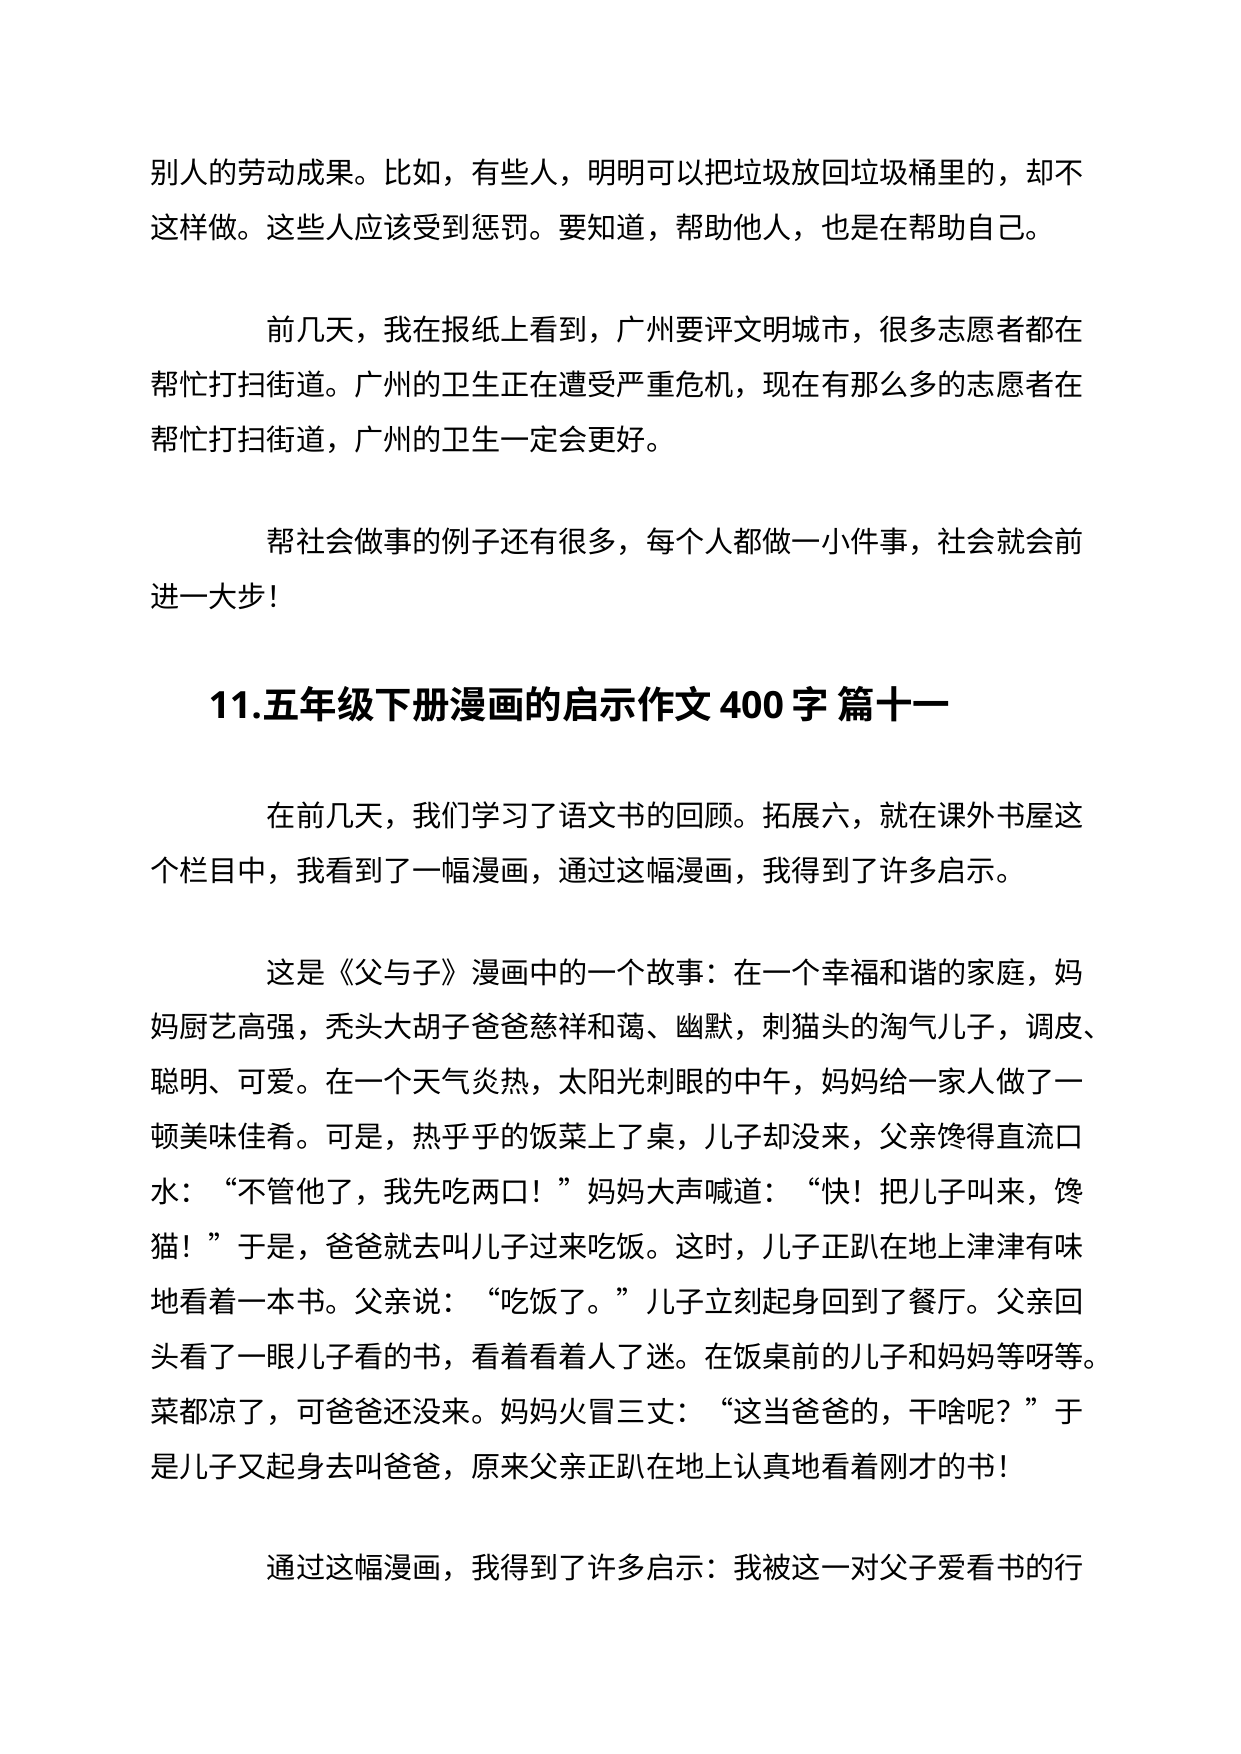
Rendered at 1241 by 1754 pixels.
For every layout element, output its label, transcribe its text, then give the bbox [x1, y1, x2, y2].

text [150, 1545, 1090, 1587]
text 这是《父与子》漫画中的一个故事：在一个幸福和谐的家庭，妈妈厨艺高强，秃头大胡子爸爸慈祥和蔼、幽默，刺猫头的淘气儿子，调皮、聪明、可爱。在一个天气炎热，太阳光刺眼的中午，妈妈给一家人做了一顿美味佳肴。可是，热乎乎的饭菜上了桌，儿子却没来，父亲馋得直流口水：“不管他了，我先吃两口！”妈妈大声喊道：“快！把儿子叫来，馋猫！”于是，爸爸就去叫儿子过来吃饭。这时，儿子正趴在地上津津有味地看着一本书。父亲说：“吃饭了。”儿子立刻起身回到了餐厅。父亲回头看了一眼儿子看的书，看着看着人了迷。在饭桌前的儿子和妈妈等呀等。菜都凉了，可爸爸还没来。妈妈火冒三丈：“这当爸爸的，干啥呢？”于是儿子又起身去叫爸爸，原来父亲正趴在地上认真地看着刚才的书！ [150, 949, 1090, 1486]
text 在前几天，我们学习了语文书的回顾。拓展六，就在课外书屋这个栏目中，我看到了一幅漫画，通过这幅漫画，我得到了许多启示。 [150, 792, 1090, 890]
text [150, 150, 1090, 247]
text 帮社会做事的例子还有很多，每个人都做一小件事，社会就会前进一大步！ [150, 518, 1090, 615]
text 11.五年级下册漫画的启示作文400字 篇十一 [150, 675, 1090, 729]
text 前几天，我在报纸上看到，广州要评文明城市，很多志愿者都在帮忙打扫街道。广州的卫生正在遭受严重危机，现在有那么多的志愿者在帮忙打扫街道，广州的卫生一定会更好。 [150, 307, 1090, 459]
